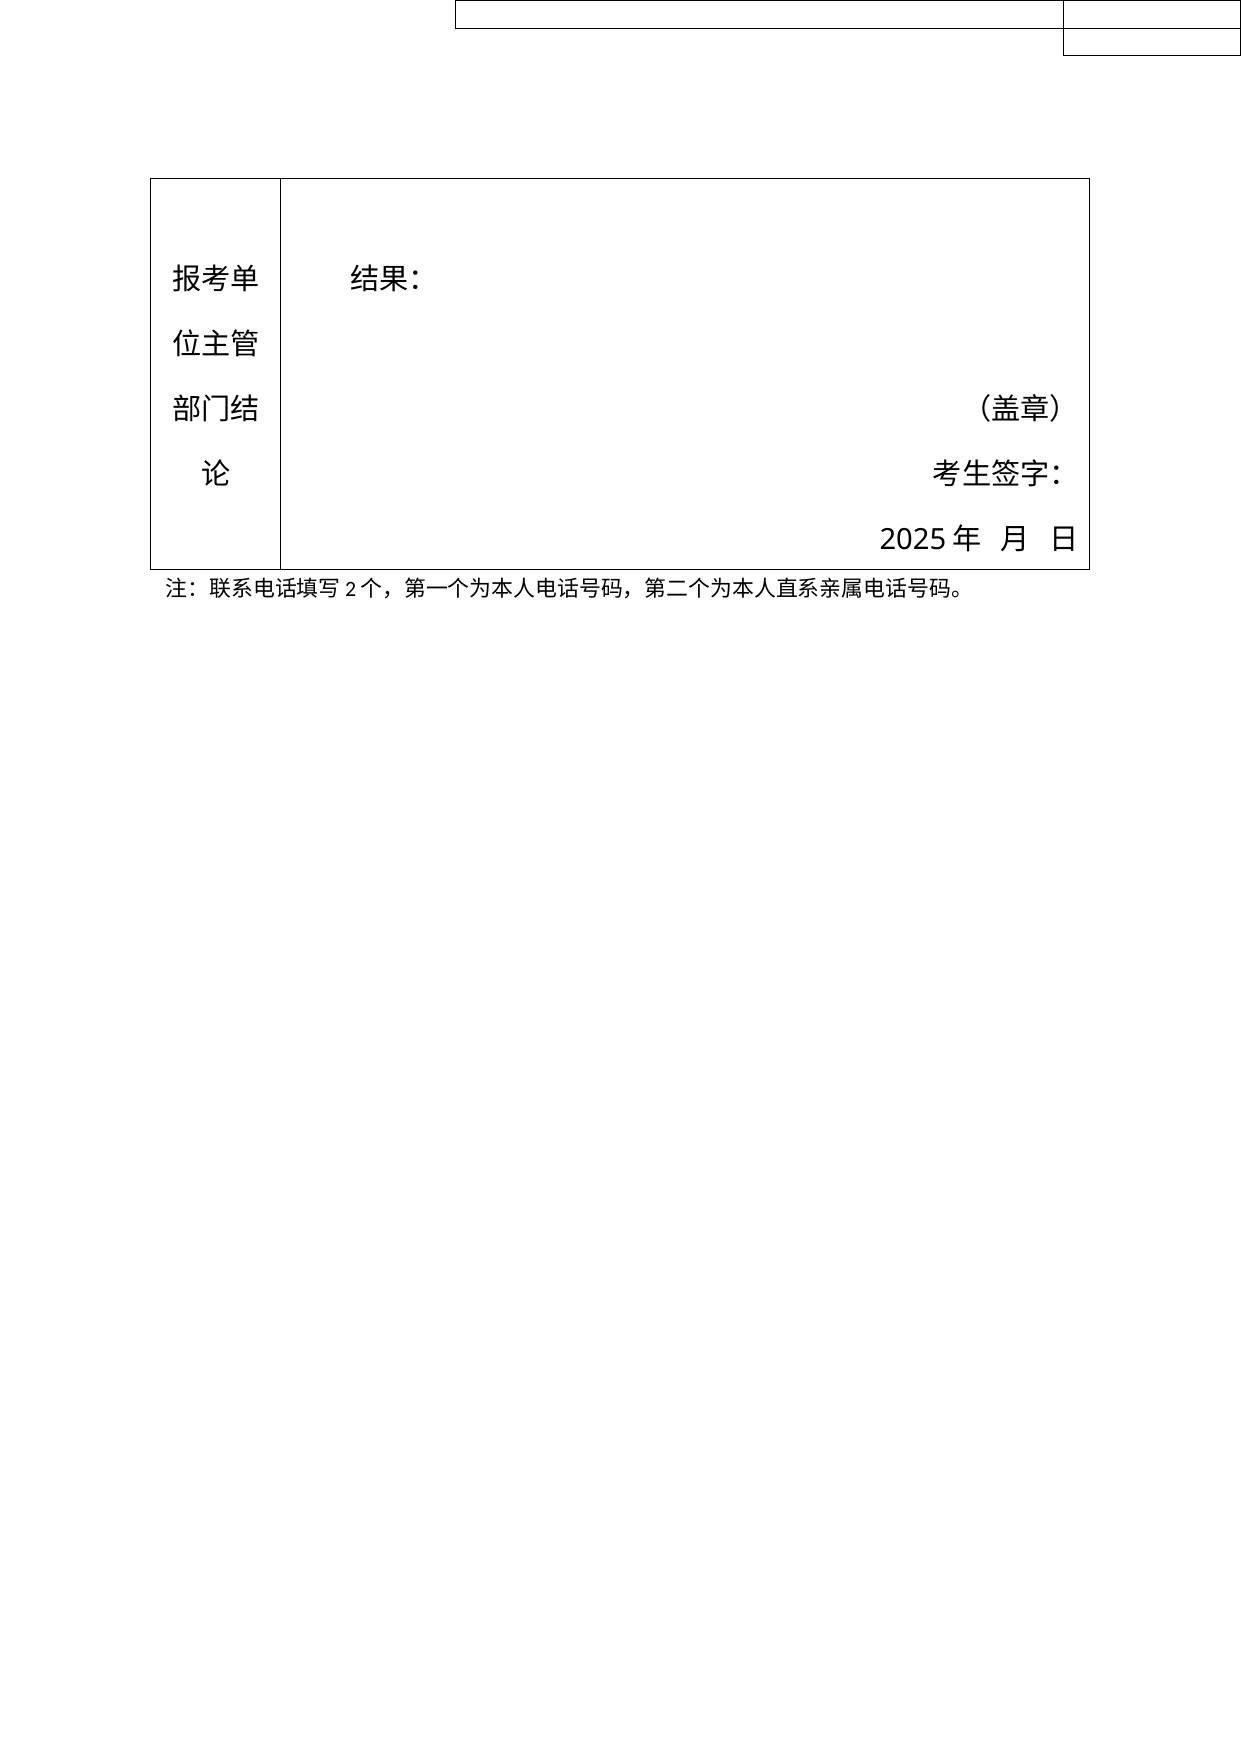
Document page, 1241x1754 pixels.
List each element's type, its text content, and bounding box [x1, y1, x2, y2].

table_header [456, 1, 1063, 28]
text 注：联系电话填写2个，第一个为本人电话号码，第二个为本人直系亲属电话号码。 [165, 570, 1075, 603]
table_cell [1064, 29, 1240, 55]
table_cell 结果： （盖章） 考生签字： 2025年 月 日 [281, 179, 1089, 569]
table_cell 报考单位主管部门结论 [151, 179, 280, 569]
table_header [1064, 1, 1240, 28]
